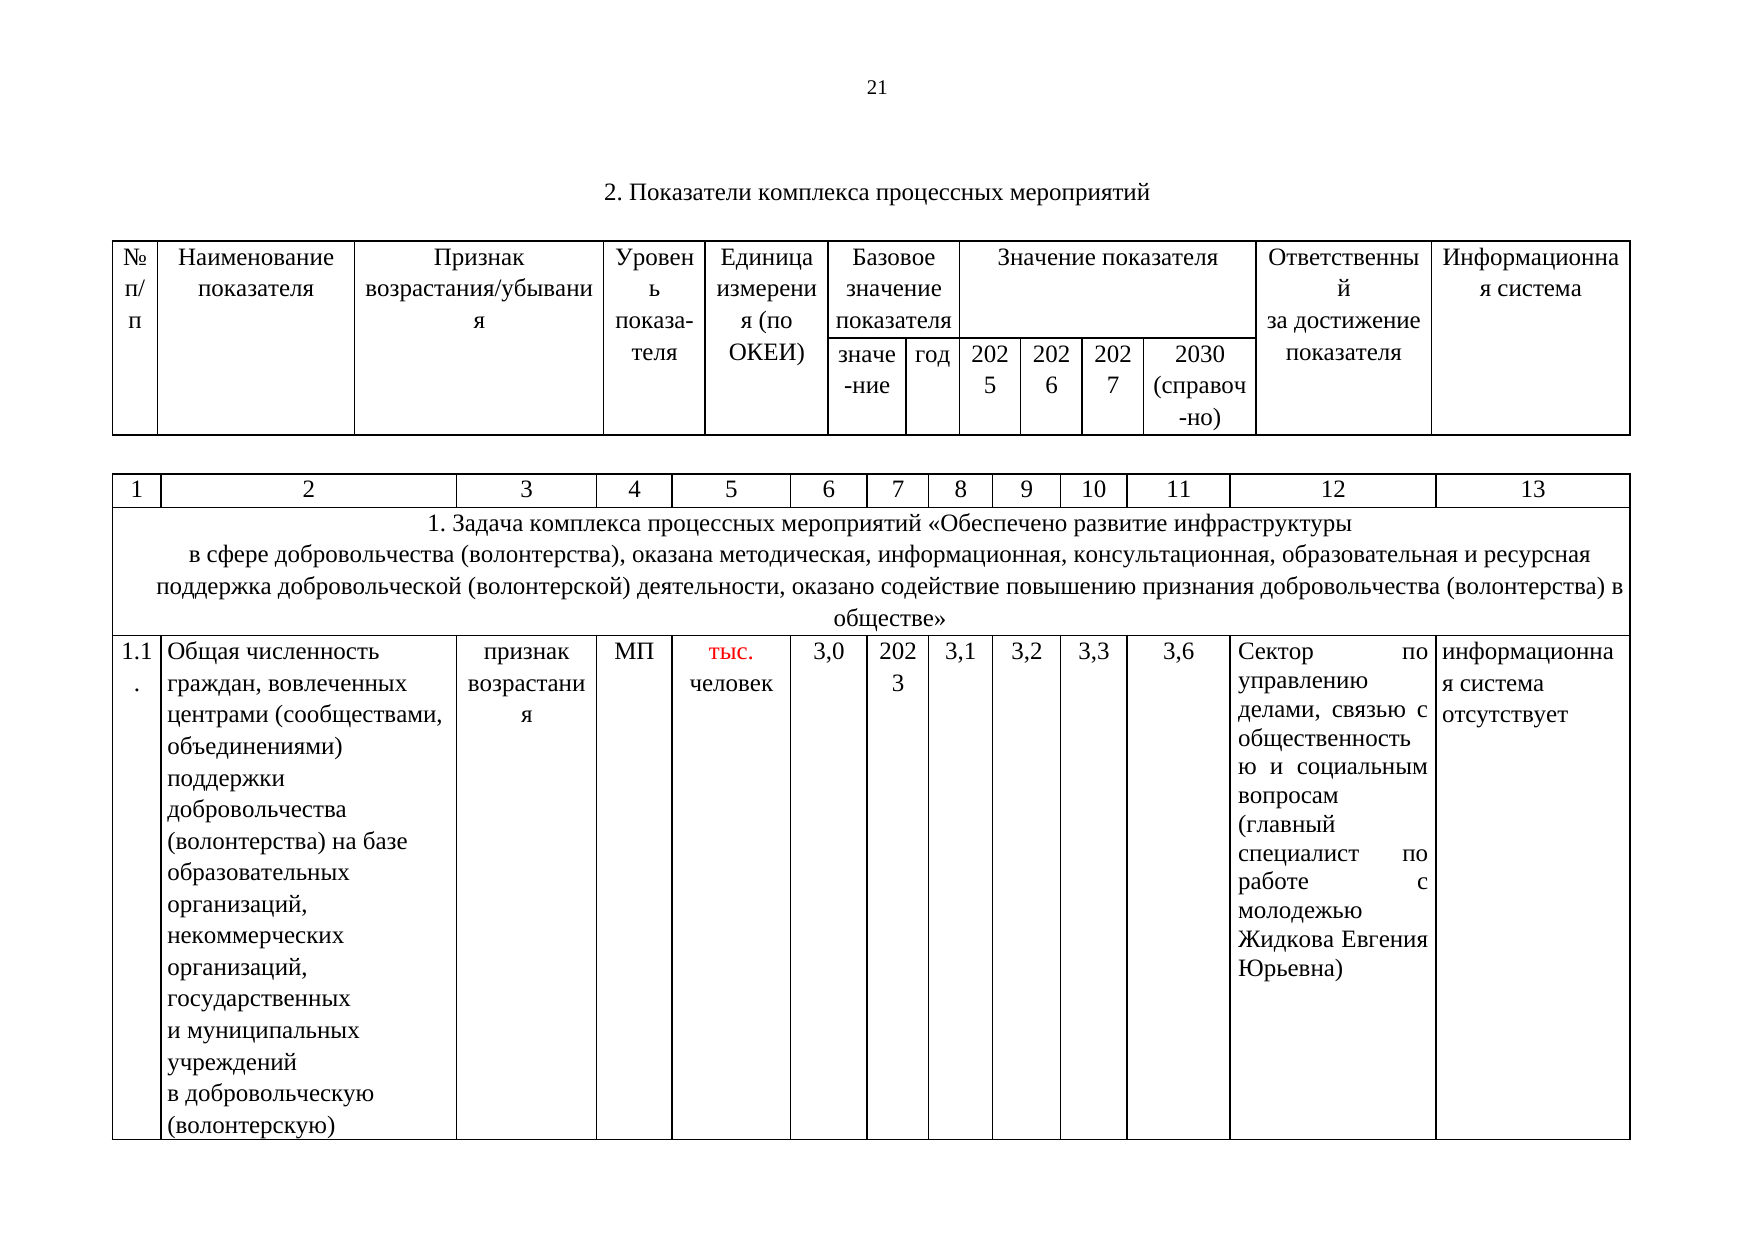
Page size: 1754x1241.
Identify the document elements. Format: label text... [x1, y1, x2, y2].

table_header 4 [597, 475, 671, 506]
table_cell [162, 636, 456, 1138]
table_cell МП [597, 636, 671, 1138]
table_cell 2027 [1083, 339, 1143, 434]
table_header Базовое значение показателя [829, 242, 959, 337]
table_header 1 [113, 475, 160, 506]
table_cell тыс. человек [673, 636, 790, 1138]
text 2. Показатели комплекса процессных мероприятий [118, 177, 1636, 206]
table_header Наименование показателя [158, 242, 354, 434]
table_cell 2025 [960, 339, 1020, 434]
table_cell 3,6 [1128, 636, 1229, 1138]
table_cell 2030 (справоч-но) [1144, 339, 1255, 434]
table_cell информационная система отсутствует [1437, 636, 1629, 1138]
table_header 3 [457, 475, 596, 506]
table_header 13 [1437, 475, 1629, 506]
table_header Информационная система [1432, 242, 1629, 434]
table_header 2 [162, 475, 456, 506]
table_cell значе-ние [829, 339, 905, 434]
table_header 6 [791, 475, 866, 506]
table_header Уровень показа-теля [604, 242, 704, 434]
table_header 7 [868, 475, 928, 506]
table_cell 2023 [868, 636, 928, 1138]
table_cell 1.1. [113, 636, 160, 1138]
table_header 11 [1128, 475, 1229, 506]
table_header Значение показателя [960, 242, 1255, 337]
table_header Единица измерения (по ОКЕИ) [706, 242, 827, 434]
table_header Ответственный за достижение показателя [1257, 242, 1431, 434]
table_cell 3,3 [1061, 636, 1126, 1138]
table_header 10 [1061, 475, 1126, 506]
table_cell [1231, 636, 1435, 1138]
table_header 12 [1231, 475, 1435, 506]
table_cell год [907, 339, 959, 434]
table_cell 3,2 [993, 636, 1060, 1138]
table_header Признак возрастания/убывания [355, 242, 603, 434]
table_header 9 [993, 475, 1060, 506]
table_header № п/п [113, 242, 157, 434]
table_header 5 [673, 475, 790, 506]
table_cell 1. Задача комплекса процессных мероприятий «Обеспечено развитие инфраструктуры в сфере добровольчества (волонтерства), оказана методическая, информационная, консультационная, образовательная и ресурсная поддержка добровольческой (волонтерской) деятельности, оказано содействие повышению признания добровольчества (волонтерства) в обществе» [113, 508, 1629, 635]
table_cell 3,1 [929, 636, 992, 1138]
table_cell 2026 [1021, 339, 1081, 434]
table_cell признак возрастания [457, 636, 596, 1138]
table_cell 3,0 [791, 636, 866, 1138]
table_header 8 [929, 475, 992, 506]
